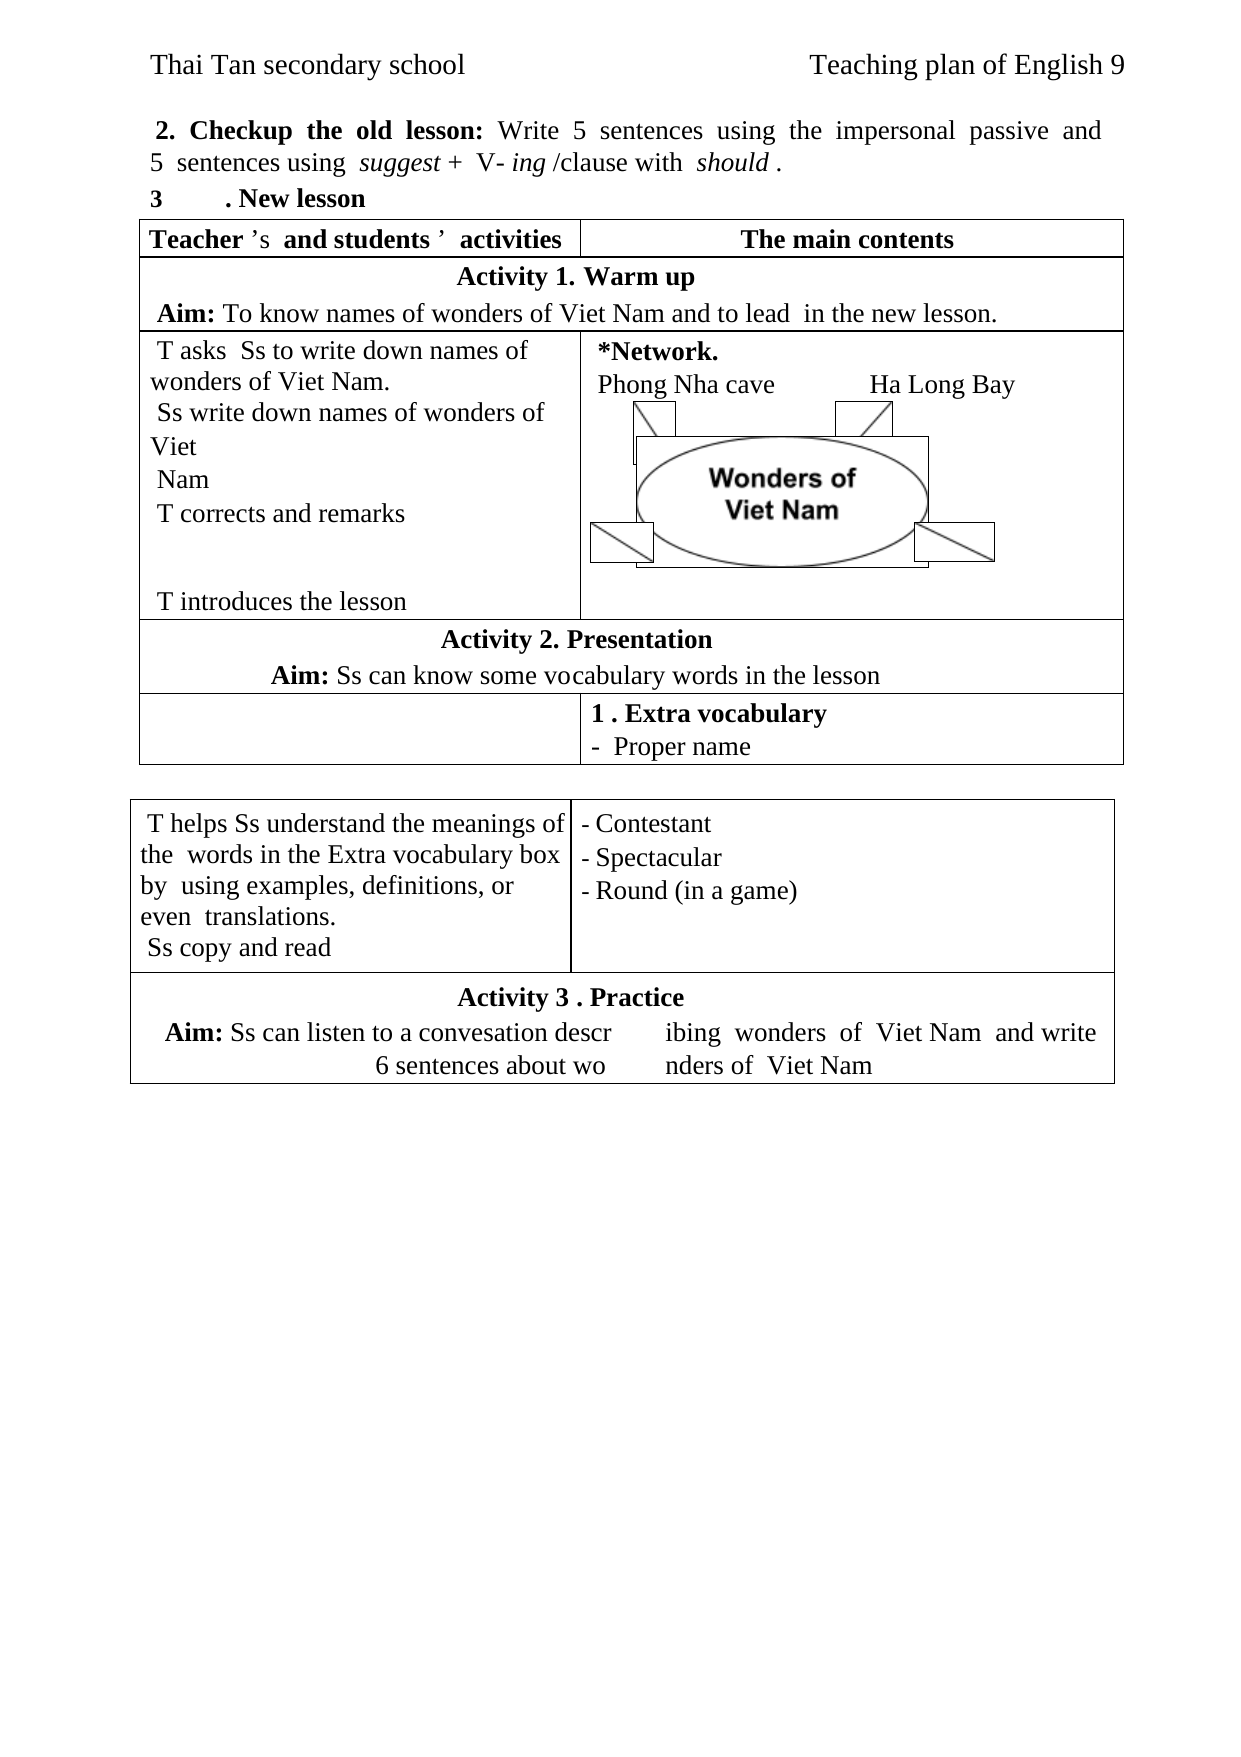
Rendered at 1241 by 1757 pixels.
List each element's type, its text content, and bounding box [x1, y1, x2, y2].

table_cell cabulary words in the lesson [580, 656, 1123, 693]
table_cell [140, 694, 580, 764]
table_cell 1 . Extra vocabulary - Proper name [581, 694, 1123, 764]
table_cell T asks Ss to write down names of wonders of Viet Nam. Ss write down names of wonders of Viet Nam T corrects and remarks T introduces the lesson [140, 332, 580, 618]
table_cell Aim: Ss can know some vo [140, 656, 580, 693]
table_header T helps Ss understand the meanings of the words in the Extra vocabulary box by using examples, definitions, or even translations. Ss copy and read [131, 800, 570, 972]
table_header Contestant Spectacular Round (in a game) [572, 800, 1114, 972]
table_cell *Network. Phong Nha cave Ha Long Bay [581, 332, 1123, 618]
table_cell Presentation [580, 620, 1123, 656]
table_cell Warm up [580, 258, 1123, 294]
table_cell Aim: To know names of wonders of V [140, 294, 580, 330]
table_cell Activity 3 . Practice Aim: Ss can listen to a convesation descr ibing wonders of Viet Nam and write 6 sentences about wo nders of Viet Nam [131, 973, 1114, 1083]
table_cell Activity 2. [140, 620, 580, 656]
table_cell iet Nam and to lead in the new lesson. [580, 294, 1123, 330]
table_cell Activity 1. [140, 258, 580, 294]
list . New lesson [150, 182, 864, 213]
table_header Teacher ’s and students ’ activities [140, 220, 580, 256]
text 2. Checkup the old lesson: Write 5 sentences using the impersonal passive and 5 sentences using suggest + V- ing /clause with should . [148, 114, 1111, 177]
table_header The main contents [581, 220, 1123, 256]
